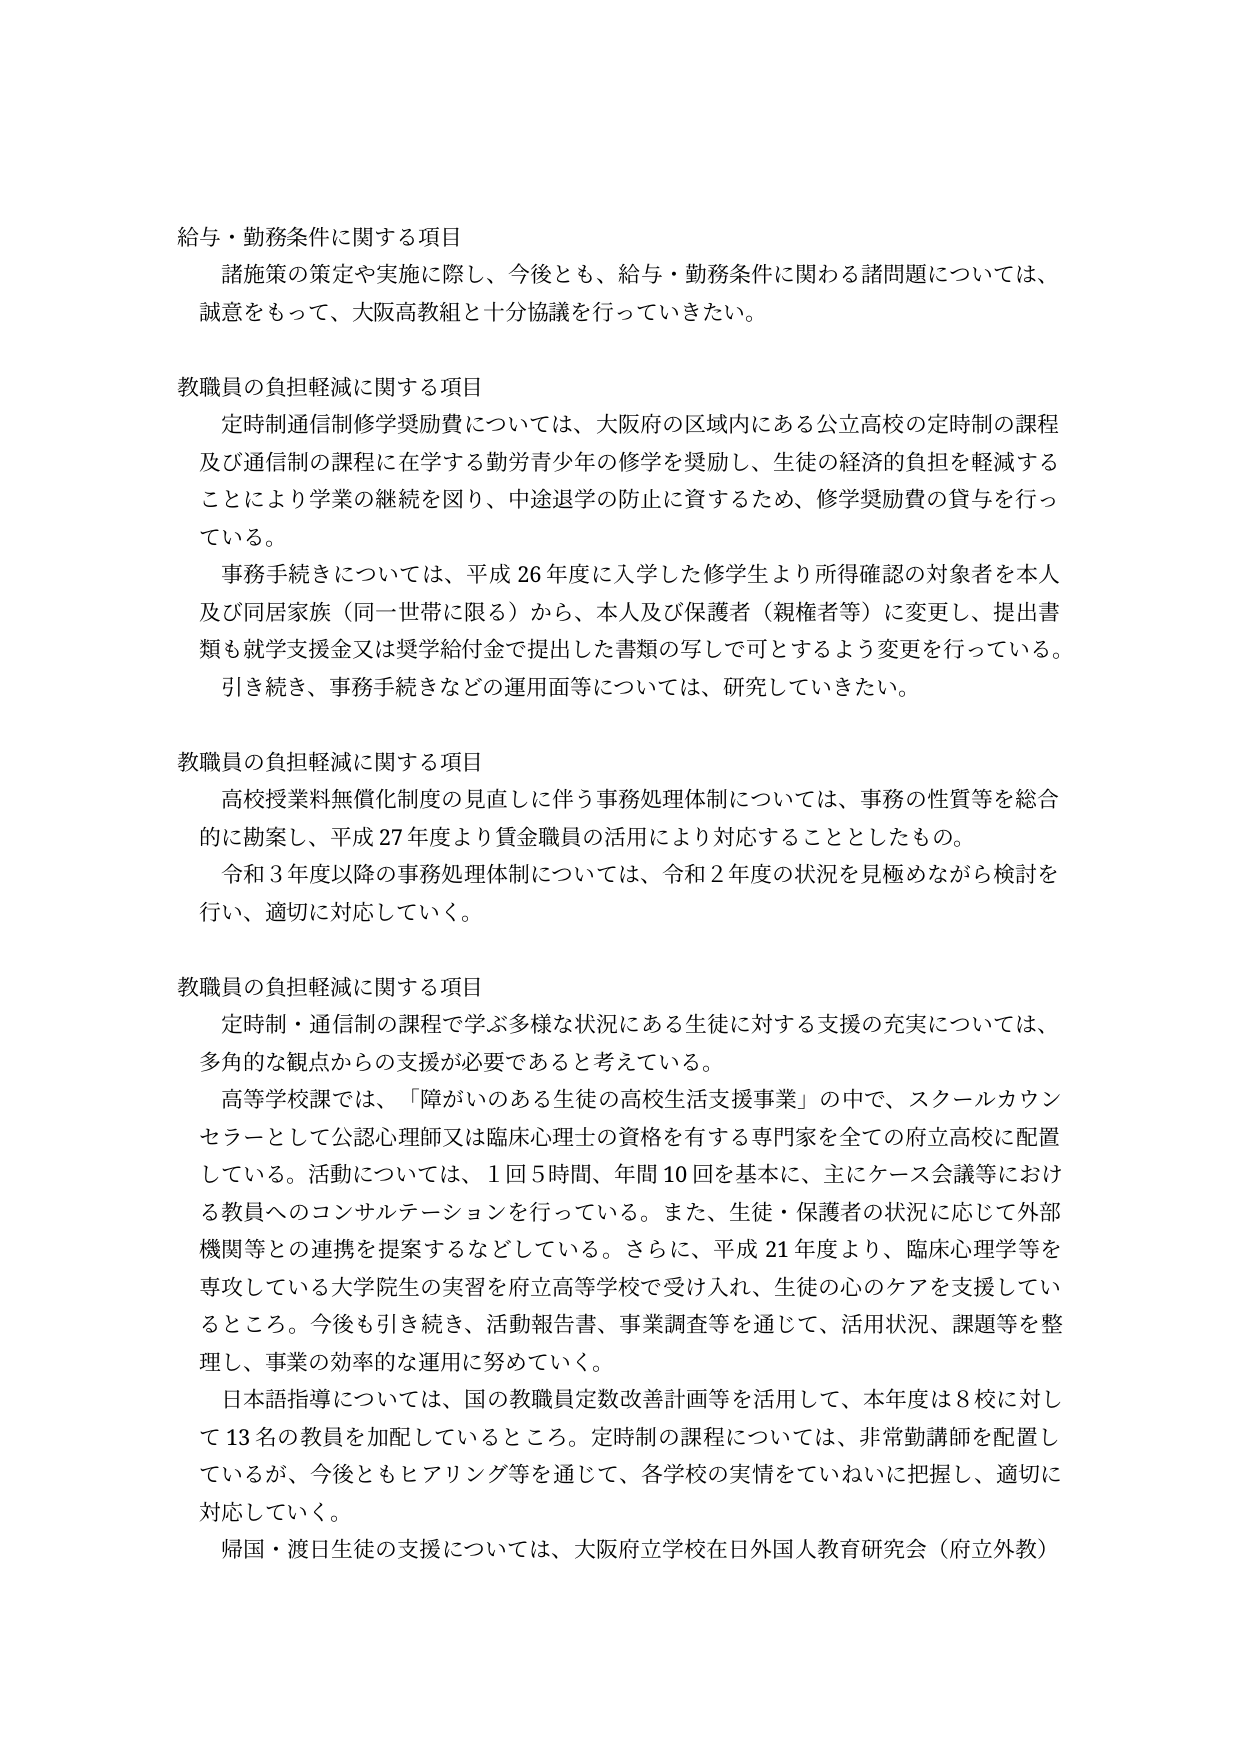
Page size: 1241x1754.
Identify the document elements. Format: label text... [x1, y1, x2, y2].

text 教職員の負担軽減に関する項目 [177, 367, 1063, 404]
text 定時制通信制修学奨励費については、大阪府の区域内にある公立高校の定時制の課程及び通信制の課程に在学する勤労青少年の修学を奨励し、生徒の経済的負担を軽減することにより学業の継続を図り、中途退学の防止に資するため、修学奨励費の貸与を行っている。 [199, 404, 1063, 554]
text 教職員の負担軽減に関する項目 [177, 967, 1063, 1004]
text 定時制・通信制の課程で学ぶ多様な状況にある生徒に対する支援の充実については、多角的な観点からの支援が必要であると考えている。 [177, 1004, 1063, 1079]
text 事務手続きについては、平成26年度に入学した修学生より所得確認の対象者を本人及び同居家族（同一世帯に限る）から、本人及び保護者（親権者等）に変更し、提出書類も就学支援金又は奨学給付金で提出した書類の写しで可とするよう変更を行っている。 [199, 554, 1063, 667]
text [199, 1529, 1063, 1567]
text 引き続き、事務手続きなどの運用面等については、研究していきたい。 [199, 667, 1063, 704]
text 令和３年度以降の事務処理体制については、令和２年度の状況を見極めながら検討を行い、適切に対応していく。 [199, 854, 1063, 929]
text 高校授業料無償化制度の見直しに伴う事務処理体制については、事務の性質等を総合的に勘案し、平成27年度より賃金職員の活用により対応することとしたもの。 [199, 779, 1063, 854]
text 日本語指導については、国の教職員定数改善計画等を活用して、本年度は８校に対して13名の教員を加配しているところ。定時制の課程については、非常勤講師を配置しているが、今後ともヒアリング等を通じて、各学校の実情をていねいに把握し、適切に対応していく。 [199, 1379, 1063, 1529]
text 給与・勤務条件に関する項目 [177, 217, 1063, 254]
text 諸施策の策定や実施に際し、今後とも、給与・勤務条件に関わる諸問題については、誠意をもって、大阪高教組と十分協議を行っていきたい。 [177, 254, 1063, 329]
text 高等学校課では、「障がいのある生徒の高校生活支援事業」の中で、スクールカウンセラーとして公認心理師又は臨床心理士の資格を有する専門家を全ての府立高校に配置している。活動については、１回５時間、年間10回を基本に、主にケース会議等における教員へのコンサルテーションを行っている。また、生徒・保護者の状況に応じて外部機関等との連携を提案するなどしている。さらに、平成21年度より、臨床心理学等を専攻している大学院生の実習を府立高等学校で受け入れ、生徒の心のケアを支援しているところ。今後も引き続き、活動報告書、事業調査等を通じて、活用状況、課題等を整理し、事業の効率的な運用に努めていく。 [199, 1079, 1063, 1379]
text 教職員の負担軽減に関する項目 [177, 742, 1063, 779]
